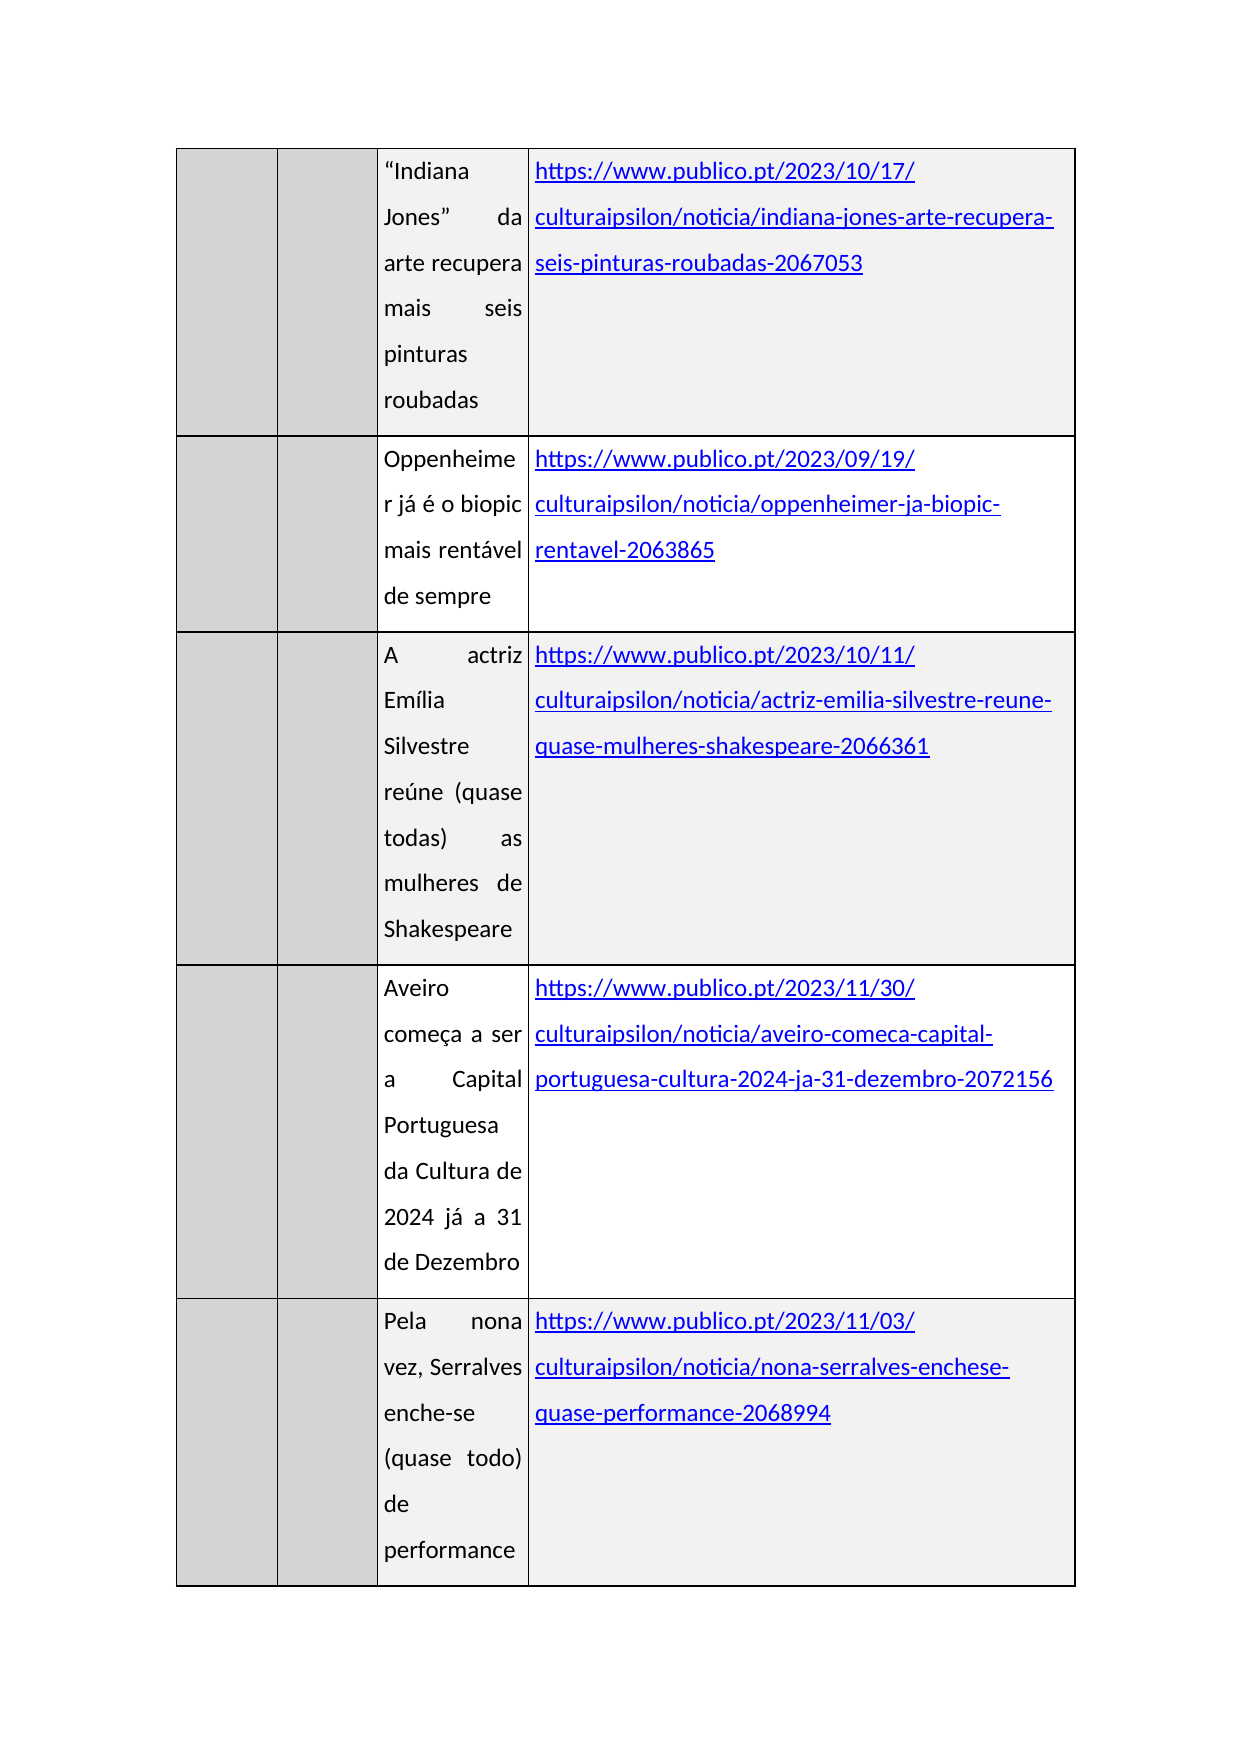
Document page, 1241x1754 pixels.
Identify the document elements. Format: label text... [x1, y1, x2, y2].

table_cell Oppenheimer já é o biopic mais rentável de sempre [378, 437, 528, 631]
table_cell [278, 966, 377, 1298]
table_cell “Indiana Jones” da arte recupera mais seis pinturas roubadas [378, 149, 528, 435]
table_cell https://www.publico.pt/2023/10/11/culturaipsilon/noticia/actriz-emilia-silvestre-reune-quase-mulheres-shakespeare-2066361 [529, 633, 1074, 964]
table_cell https://www.publico.pt/2023/11/30/culturaipsilon/noticia/aveiro-comeca-capital-portuguesa-cultura-2024-ja-31-dezembro-2072156 [529, 966, 1074, 1298]
table_cell [278, 437, 377, 631]
table_cell [278, 149, 377, 435]
table_cell [278, 633, 377, 964]
table_cell Pela nona vez, Serralves enche-se (quase todo) de performance [378, 1299, 528, 1585]
table_cell [177, 1299, 277, 1585]
table_cell [278, 1299, 377, 1585]
table_cell [177, 437, 277, 631]
table_cell https://www.publico.pt/2023/10/17/culturaipsilon/noticia/indiana-jones-arte-recupera-seis-pinturas-roubadas-2067053 [529, 149, 1074, 435]
table_cell [177, 633, 277, 964]
table_cell https://www.publico.pt/2023/11/03/culturaipsilon/noticia/nona-serralves-enchese-quase-performance-2068994 [529, 1299, 1074, 1585]
table_cell https://www.publico.pt/2023/09/19/culturaipsilon/noticia/oppenheimer-ja-biopic-rentavel-2063865 [529, 437, 1074, 631]
table_cell [177, 149, 277, 435]
table_cell [177, 966, 277, 1298]
table_cell A actriz Emília Silvestre reúne (quase todas) as mulheres de Shakespeare [378, 633, 528, 964]
table_cell Aveiro começa a ser a Capital Portuguesa da Cultura de 2024 já a 31 de Dezembro [378, 966, 528, 1298]
